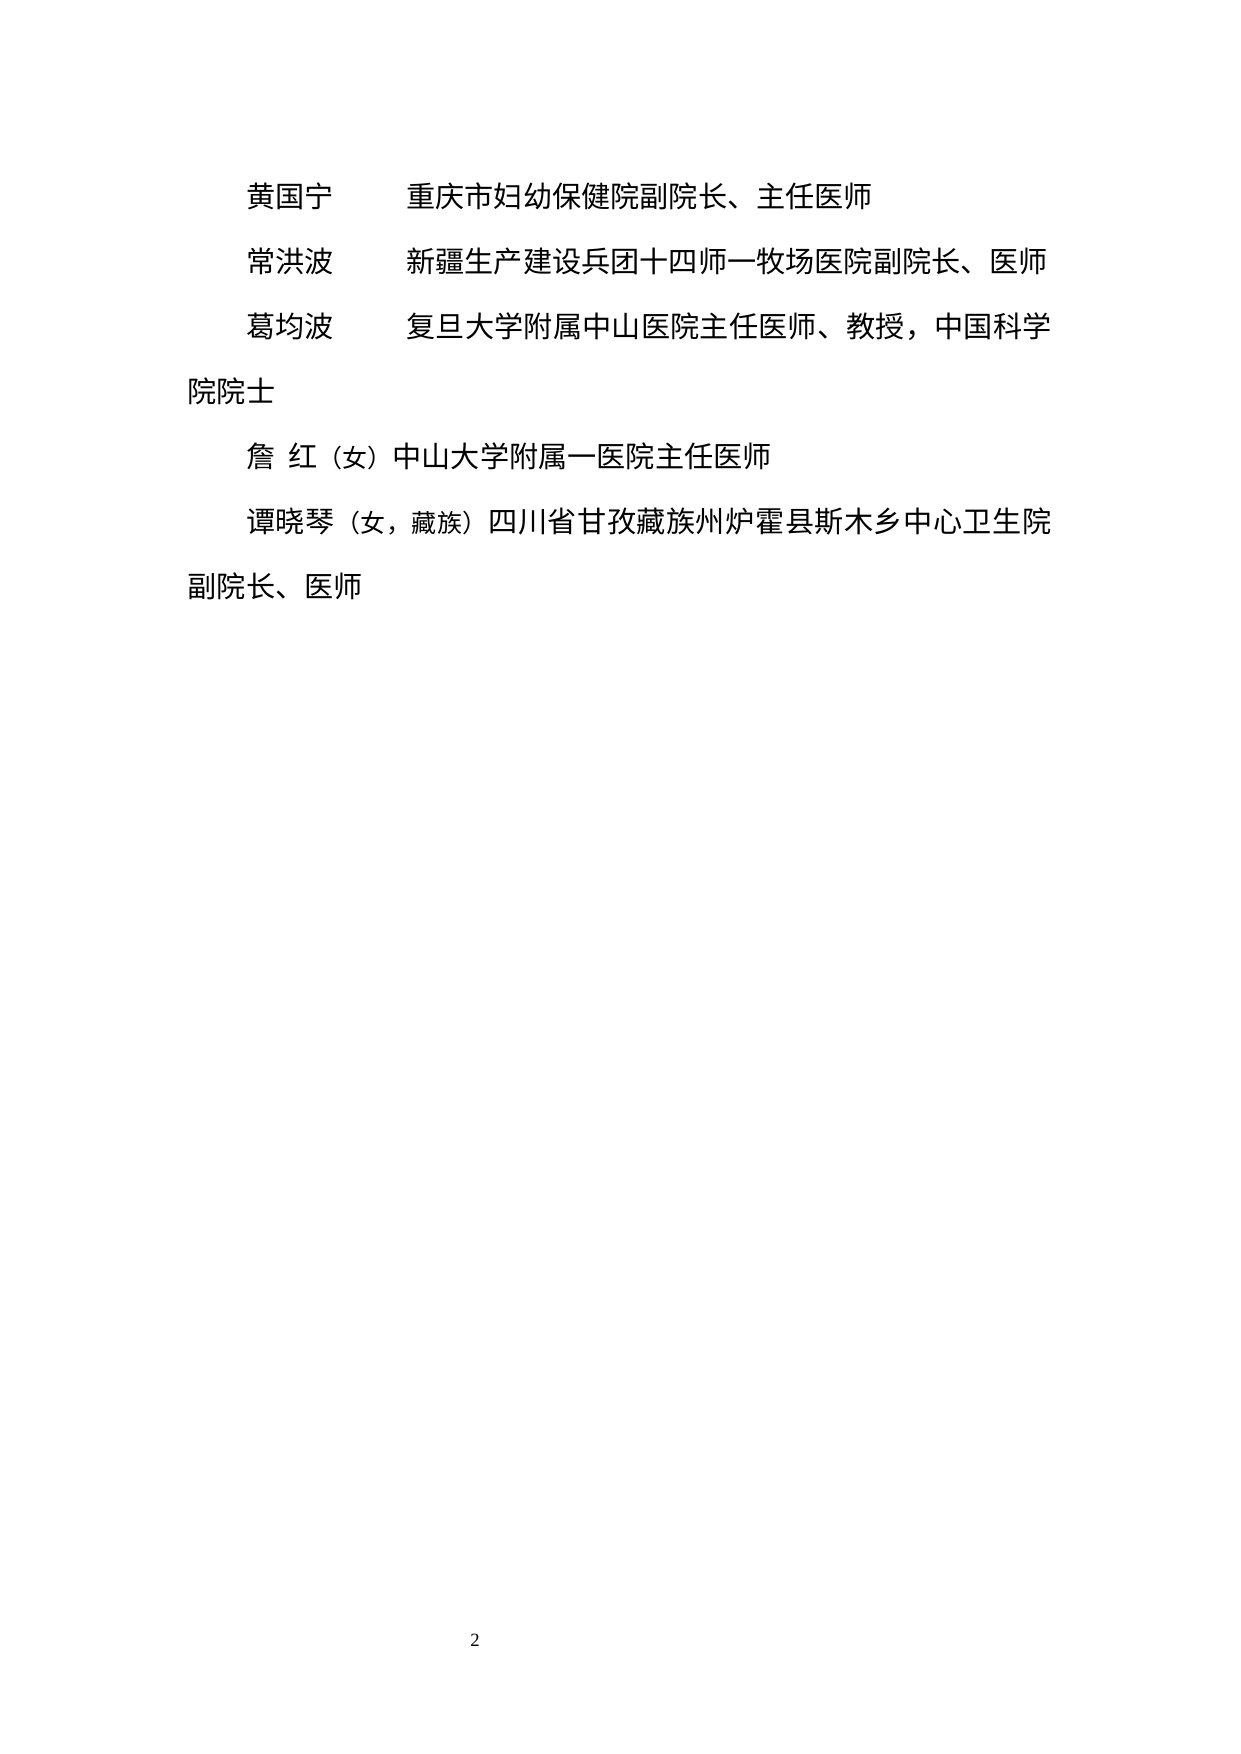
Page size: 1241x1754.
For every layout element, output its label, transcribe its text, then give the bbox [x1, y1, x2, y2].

text 詹 红（女）中山大学附属一医院主任医师 [187, 422, 1053, 487]
text 葛均波 复旦大学附属中山医院主任医师、教授，中国科学院院士 [187, 292, 1053, 422]
text 黄国宁 重庆市妇幼保健院副院长、主任医师 [187, 162, 1053, 227]
text 常洪波 新疆生产建设兵团十四师一牧场医院副院长、医师 [187, 227, 1053, 292]
text 谭晓琴（女，藏族）四川省甘孜藏族州炉霍县斯木乡中心卫生院副院长、医师 [187, 487, 1053, 617]
